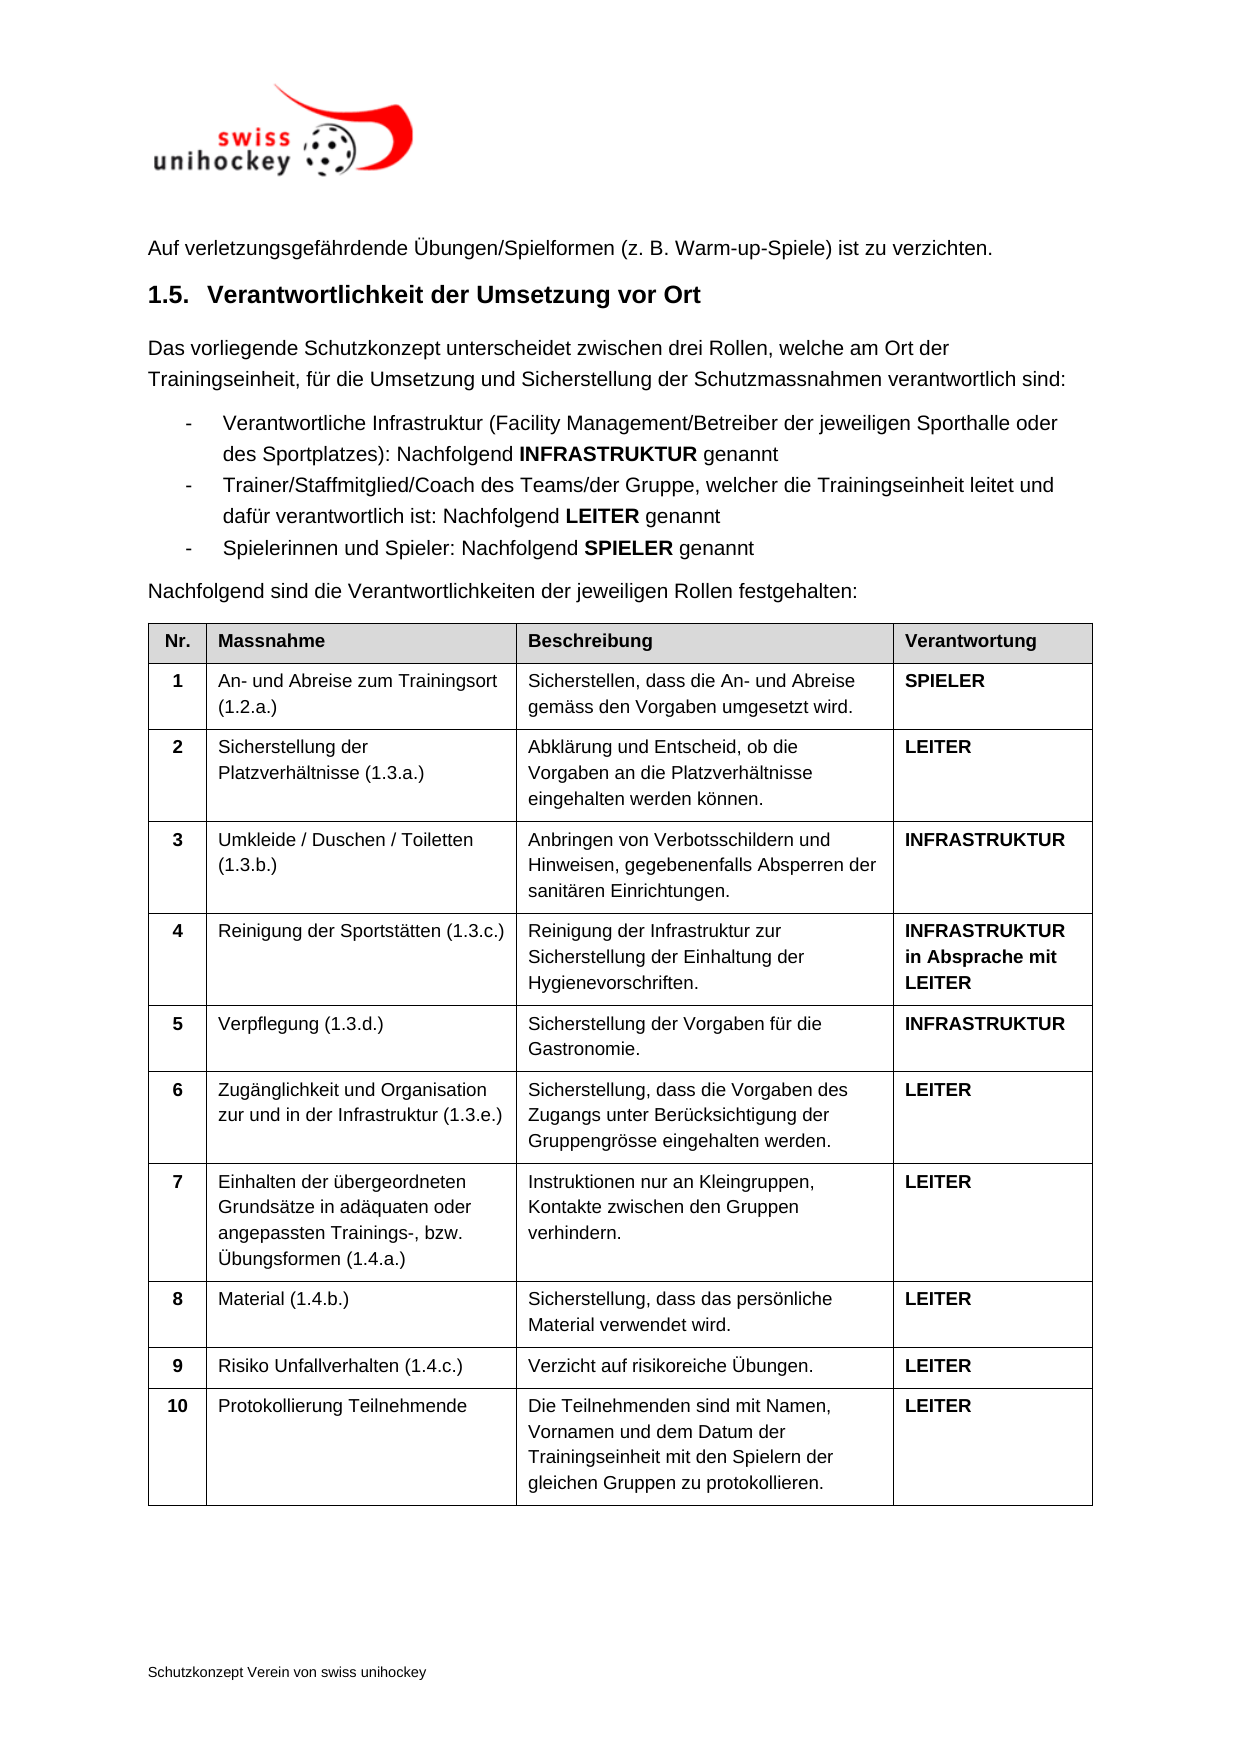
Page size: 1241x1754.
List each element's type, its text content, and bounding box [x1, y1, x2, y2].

table_cell LEITER [894, 1348, 1092, 1387]
list Verantwortlichkeit der Umsetzung vor Ort [148, 280, 1092, 309]
table_cell LEITER [894, 1072, 1092, 1163]
table_cell INFRASTRUKTUR in Absprache mit LEITER [894, 914, 1092, 1005]
text Auf verletzungsgefährdende Übungen/Spielformen (z. B. Warm-up-Spiele) ist zu verzichten. [148, 236, 1092, 260]
table_header Verantwortung [894, 624, 1092, 663]
table_cell Umkleide / Duschen / Toiletten (1.3.b.) [207, 822, 516, 913]
table_cell Zugänglichkeit und Organisation zur und in der Infrastruktur (1.3.e.) [207, 1072, 516, 1163]
table_cell Sicherstellung, dass die Vorgaben des Zugangs unter Berücksichtigung der Gruppengrösse eingehalten werden. [517, 1072, 893, 1163]
table_cell Reinigung der Infrastruktur zur Sicherstellung der Einhaltung der Hygienevorschriften. [517, 914, 893, 1005]
table_cell Sicherstellung der Vorgaben für die Gastronomie. [517, 1006, 893, 1071]
table_cell Verzicht auf risikoreiche Übungen. [517, 1348, 893, 1387]
picture [147, 73, 414, 191]
table_cell Risiko Unfallverhalten (1.4.c.) [207, 1348, 516, 1387]
table_cell 8 [149, 1282, 206, 1347]
table_cell LEITER [894, 1164, 1092, 1281]
text Nachfolgend sind die Verantwortlichkeiten der jeweiligen Rollen festgehalten: [148, 579, 1092, 603]
table_cell 2 [149, 730, 206, 821]
table_cell Die Teilnehmenden sind mit Namen, Vornamen und dem Datum der Trainingseinheit mit den Spielern der gleichen Gruppen zu protokollieren. [517, 1389, 893, 1505]
table_cell Sicherstellung der Platzverhältnisse (1.3.a.) [207, 730, 516, 821]
table_cell LEITER [894, 1282, 1092, 1347]
table_cell Protokollierung Teilnehmende [207, 1389, 516, 1505]
table_cell LEITER [894, 730, 1092, 821]
table_cell Abklärung und Entscheid, ob die Vorgaben an die Platzverhältnisse eingehalten werden können. [517, 730, 893, 821]
table_cell An- und Abreise zum Trainingsort (1.2.a.) [207, 664, 516, 729]
table_header Beschreibung [517, 624, 893, 663]
table_cell 9 [149, 1348, 206, 1387]
list Verantwortliche Infrastruktur (Facility Management/Betreiber der jeweiligen Sporthalle oder des Sportplatzes): Nachfolgend INFRASTRUKTUR genannt [185, 411, 1092, 466]
table_cell 7 [149, 1164, 206, 1281]
table_header Massnahme [207, 624, 516, 663]
table_cell Verpflegung (1.3.d.) [207, 1006, 516, 1071]
table_cell 10 [149, 1389, 206, 1505]
table_cell LEITER [894, 1389, 1092, 1505]
table_cell Einhalten der übergeordneten Grundsätze in adäquaten oder angepassten Trainings-, bzw. Übungsformen (1.4.a.) [207, 1164, 516, 1281]
table_cell SPIELER [894, 664, 1092, 729]
list Spielerinnen und Spieler: Nachfolgend SPIELER genannt [185, 535, 1092, 559]
table_cell Sicherstellen, dass die An- und Abreise gemäss den Vorgaben umgesetzt wird. [517, 664, 893, 729]
table_cell Anbringen von Verbotsschildern und Hinweisen, gegebenenfalls Absperren der sanitären Einrichtungen. [517, 822, 893, 913]
table_cell 1 [149, 664, 206, 729]
table_cell Material (1.4.b.) [207, 1282, 516, 1347]
table_cell 4 [149, 914, 206, 1005]
table_cell Sicherstellung, dass das persönliche Material verwendet wird. [517, 1282, 893, 1347]
table_cell 5 [149, 1006, 206, 1071]
table_cell Instruktionen nur an Kleingruppen, Kontakte zwischen den Gruppen verhindern. [517, 1164, 893, 1281]
table_cell INFRASTRUKTUR [894, 822, 1092, 913]
table_header Nr. [149, 624, 206, 663]
table_cell Reinigung der Sportstätten (1.3.c.) [207, 914, 516, 1005]
table_cell 6 [149, 1072, 206, 1163]
table_cell INFRASTRUKTUR [894, 1006, 1092, 1071]
list Trainer/Staffmitglied/Coach des Teams/der Gruppe, welcher die Trainingseinheit leitet und dafür verantwortlich ist: Nachfolgend LEITER genannt [185, 473, 1092, 528]
table_cell 3 [149, 822, 206, 913]
text Das vorliegende Schutzkonzept unterscheidet zwischen drei Rollen, welche am Ort der Trainingseinheit, für die Umsetzung und Sicherstellung der Schutzmassnahmen verantwortlich sind: [148, 336, 1092, 391]
